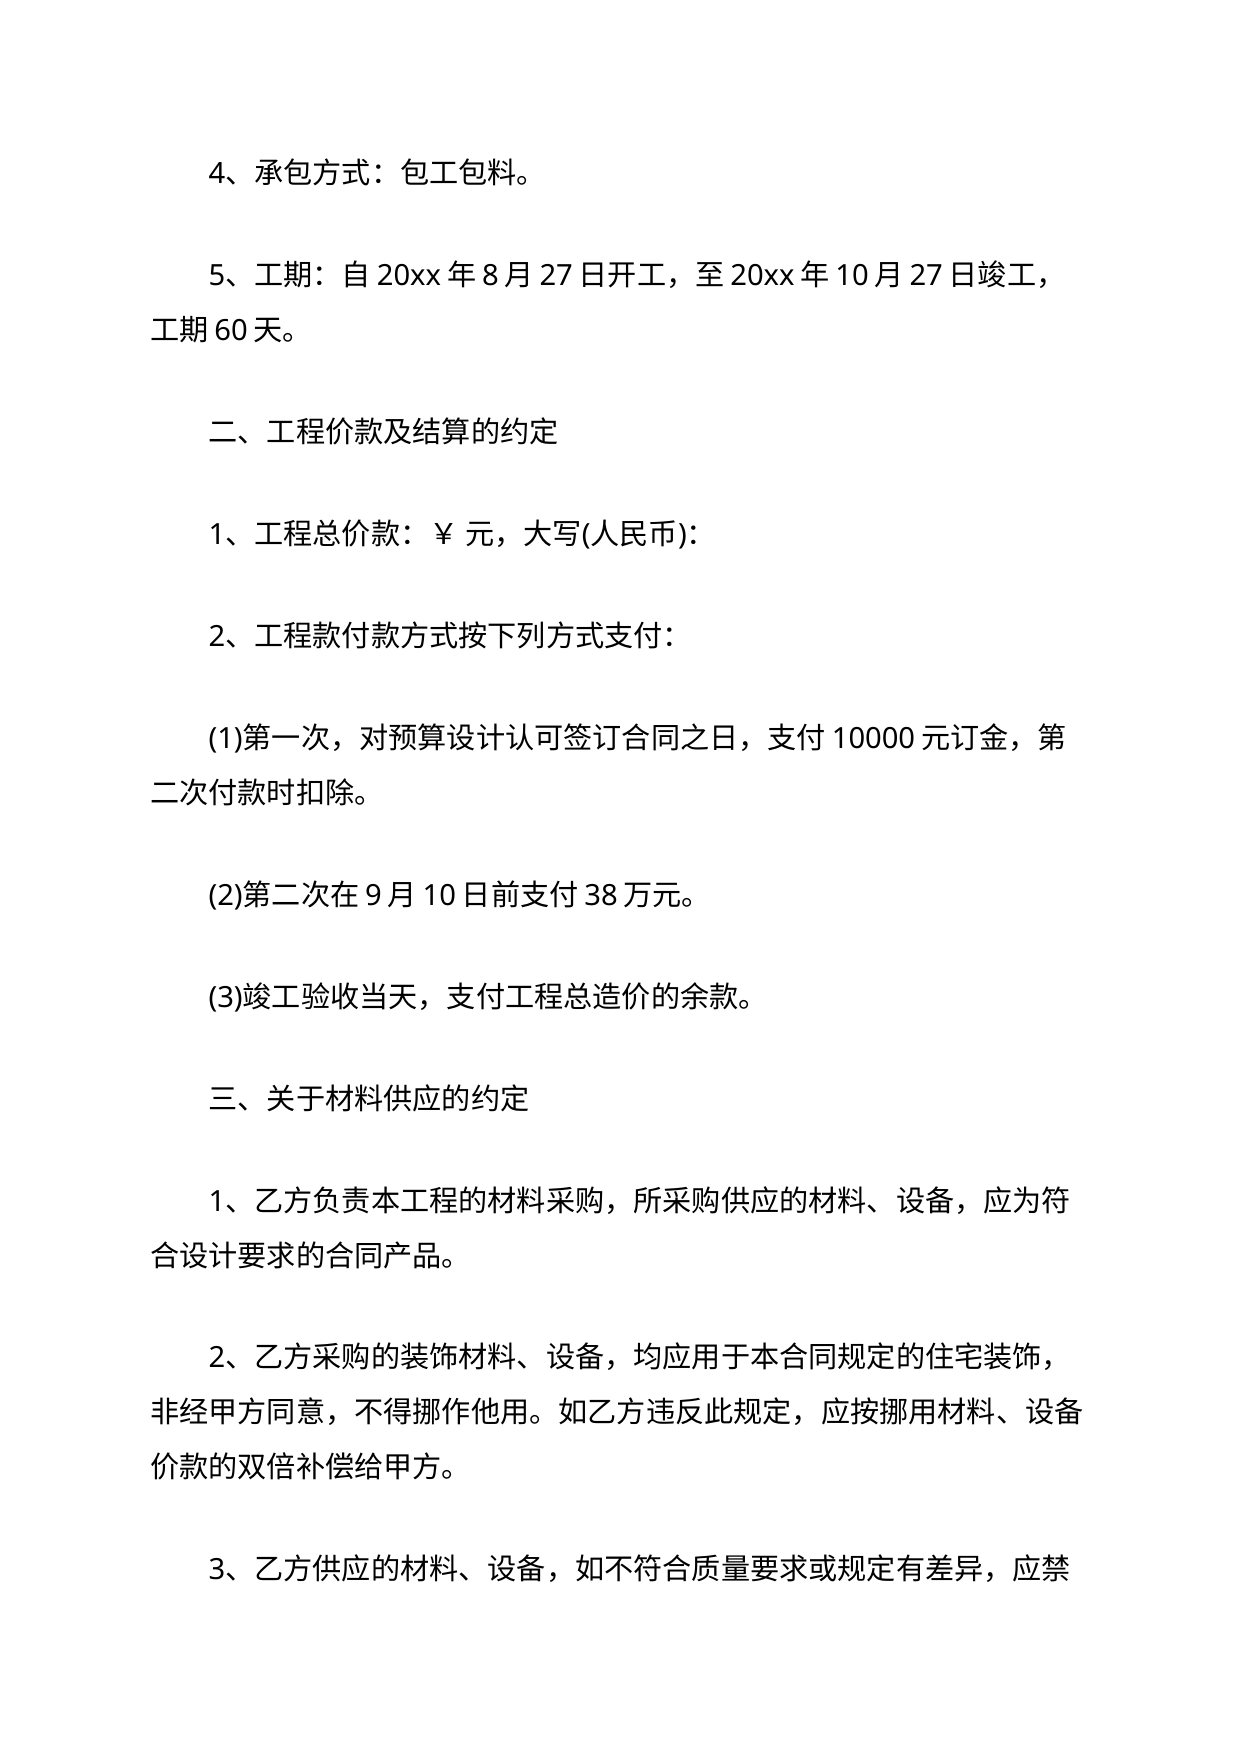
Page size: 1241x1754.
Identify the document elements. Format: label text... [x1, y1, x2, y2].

text 2、工程款付款方式按下列方式支付： [150, 613, 1090, 655]
text 1、乙方负责本工程的材料采购，所采购供应的材料、设备，应为符合设计要求的合同产品。 [150, 1177, 1090, 1274]
text 1、工程总价款：￥ 元，大写(人民币)： [150, 511, 1090, 553]
text 2、乙方采购的装饰材料、设备，均应用于本合同规定的住宅装饰，非经甲方同意，不得挪作他用。如乙方违反此规定，应按挪用材料、设备价款的双倍补偿给甲方。 [150, 1334, 1090, 1486]
text 二、工程价款及结算的约定 [150, 409, 1090, 451]
text (2)第二次在9月10日前支付38万元。 [150, 871, 1090, 914]
text (1)第一次，对预算设计认可签订合同之日，支付10000元订金，第二次付款时扣除。 [150, 715, 1090, 812]
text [150, 1546, 1090, 1588]
text 4、承包方式：包工包料。 [150, 150, 1090, 192]
text 三、关于材料供应的约定 [150, 1075, 1090, 1118]
text 5、工期：自20xx年8月27日开工，至20xx年10月27日竣工，工期60天。 [150, 252, 1090, 349]
text (3)竣工验收当天，支付工程总造价的余款。 [150, 973, 1090, 1016]
